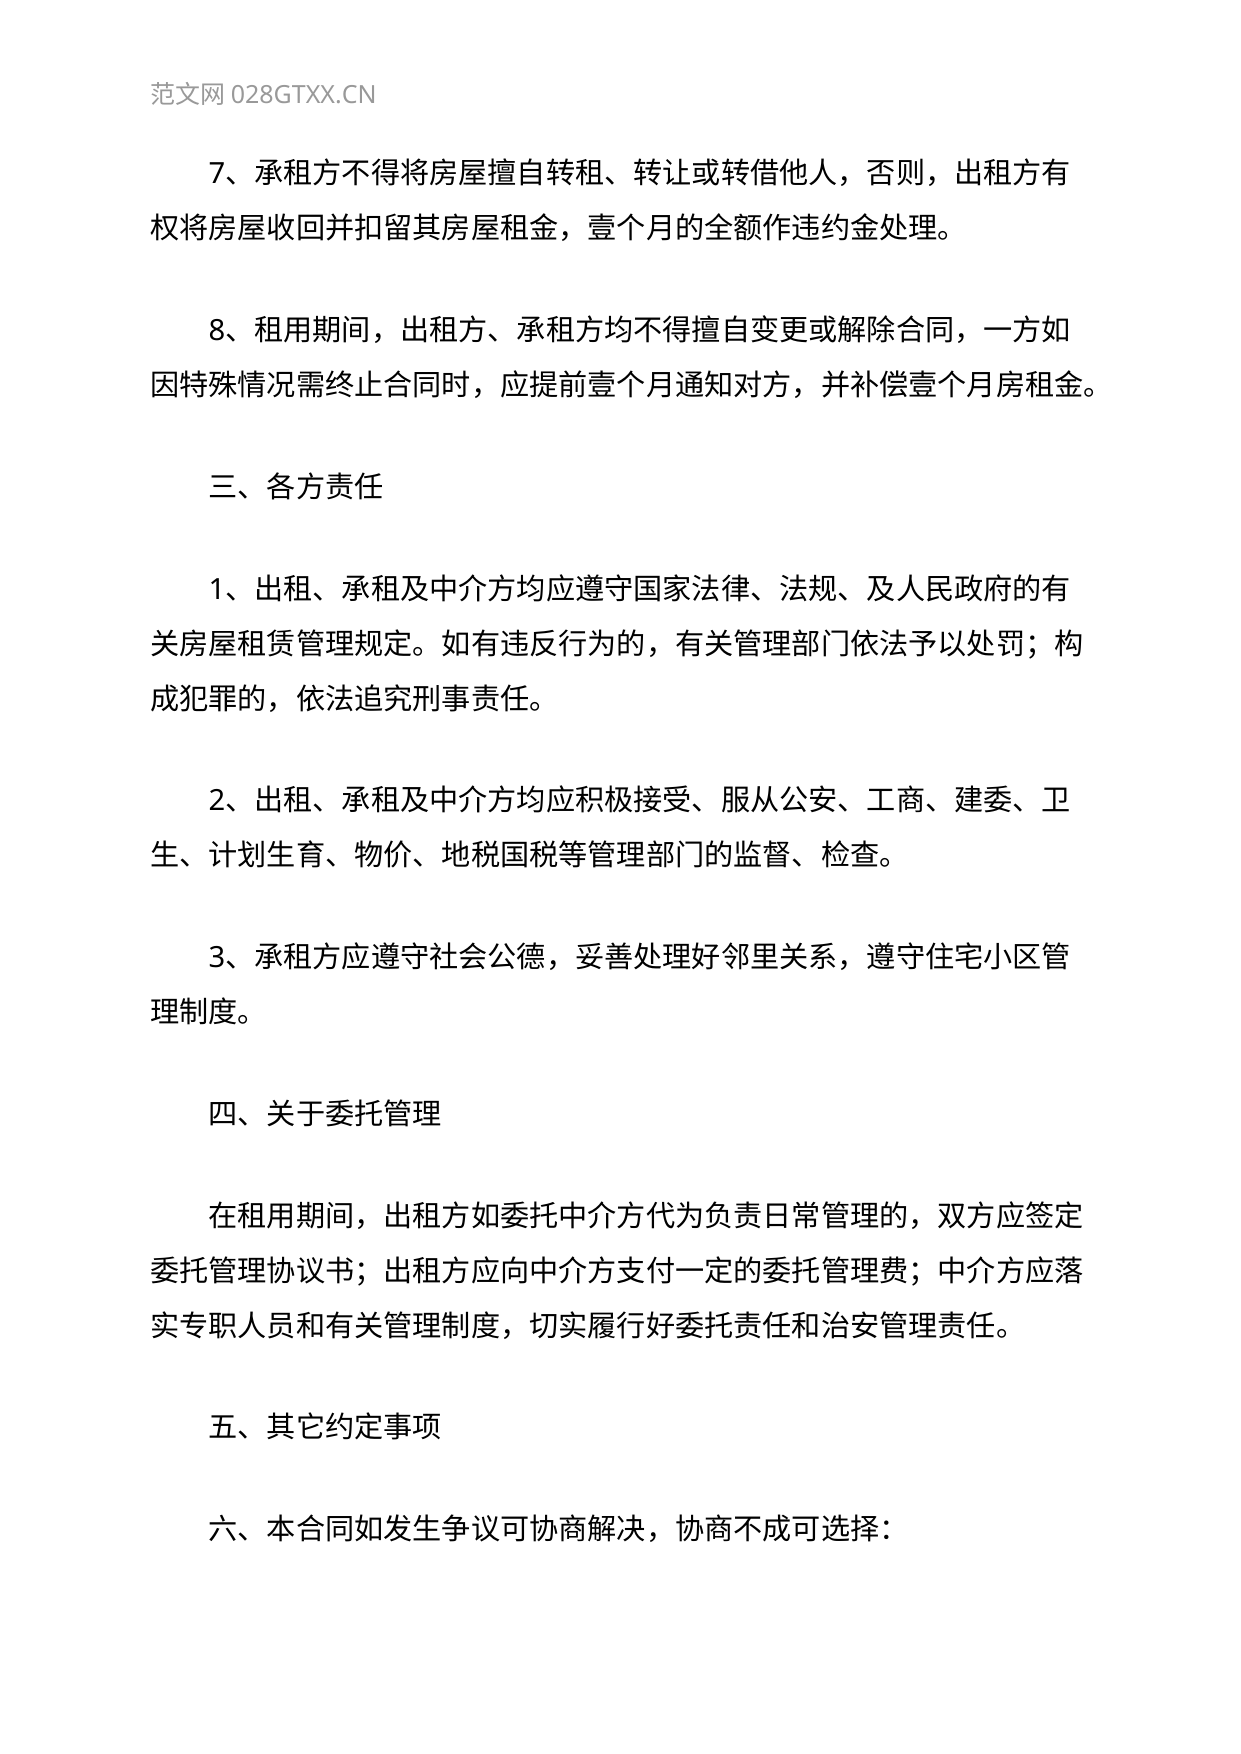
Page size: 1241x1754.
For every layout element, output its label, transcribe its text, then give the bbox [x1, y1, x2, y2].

text 四、关于委托管理 [150, 1091, 1090, 1133]
text 五、其它约定事项 [150, 1404, 1090, 1446]
text 在租用期间，出租方如委托中介方代为负责日常管理的，双方应签定委托管理协议书；出租方应向中介方支付一定的委托管理费；中介方应落实专职人员和有关管理制度，切实履行好委托责任和治安管理责任。 [150, 1192, 1090, 1344]
text 7、承租方不得将房屋擅自转租、转让或转借他人，否则，出租方有权将房屋收回并扣留其房屋租金，壹个月的全额作违约金处理。 [150, 150, 1090, 247]
text 2、出租、承租及中介方均应积极接受、服从公安、工商、建委、卫生、计划生育、物价、地税国税等管理部门的监督、检查。 [150, 777, 1090, 874]
text 1、出租、承租及中介方均应遵守国家法律、法规、及人民政府的有关房屋租赁管理规定。如有违反行为的，有关管理部门依法予以处罚；构成犯罪的，依法追究刑事责任。 [150, 565, 1090, 717]
text 8、租用期间，出租方、承租方均不得擅自变更或解除合同，一方如因特殊情况需终止合同时，应提前壹个月通知对方，并补偿壹个月房租金。 [150, 307, 1090, 404]
text 3、承租方应遵守社会公德，妥善处理好邻里关系，遵守住宅小区管理制度。 [150, 934, 1090, 1031]
text 三、各方责任 [150, 463, 1090, 506]
text 六、本合同如发生争议可协商解决，协商不成可选择： [150, 1506, 1090, 1548]
